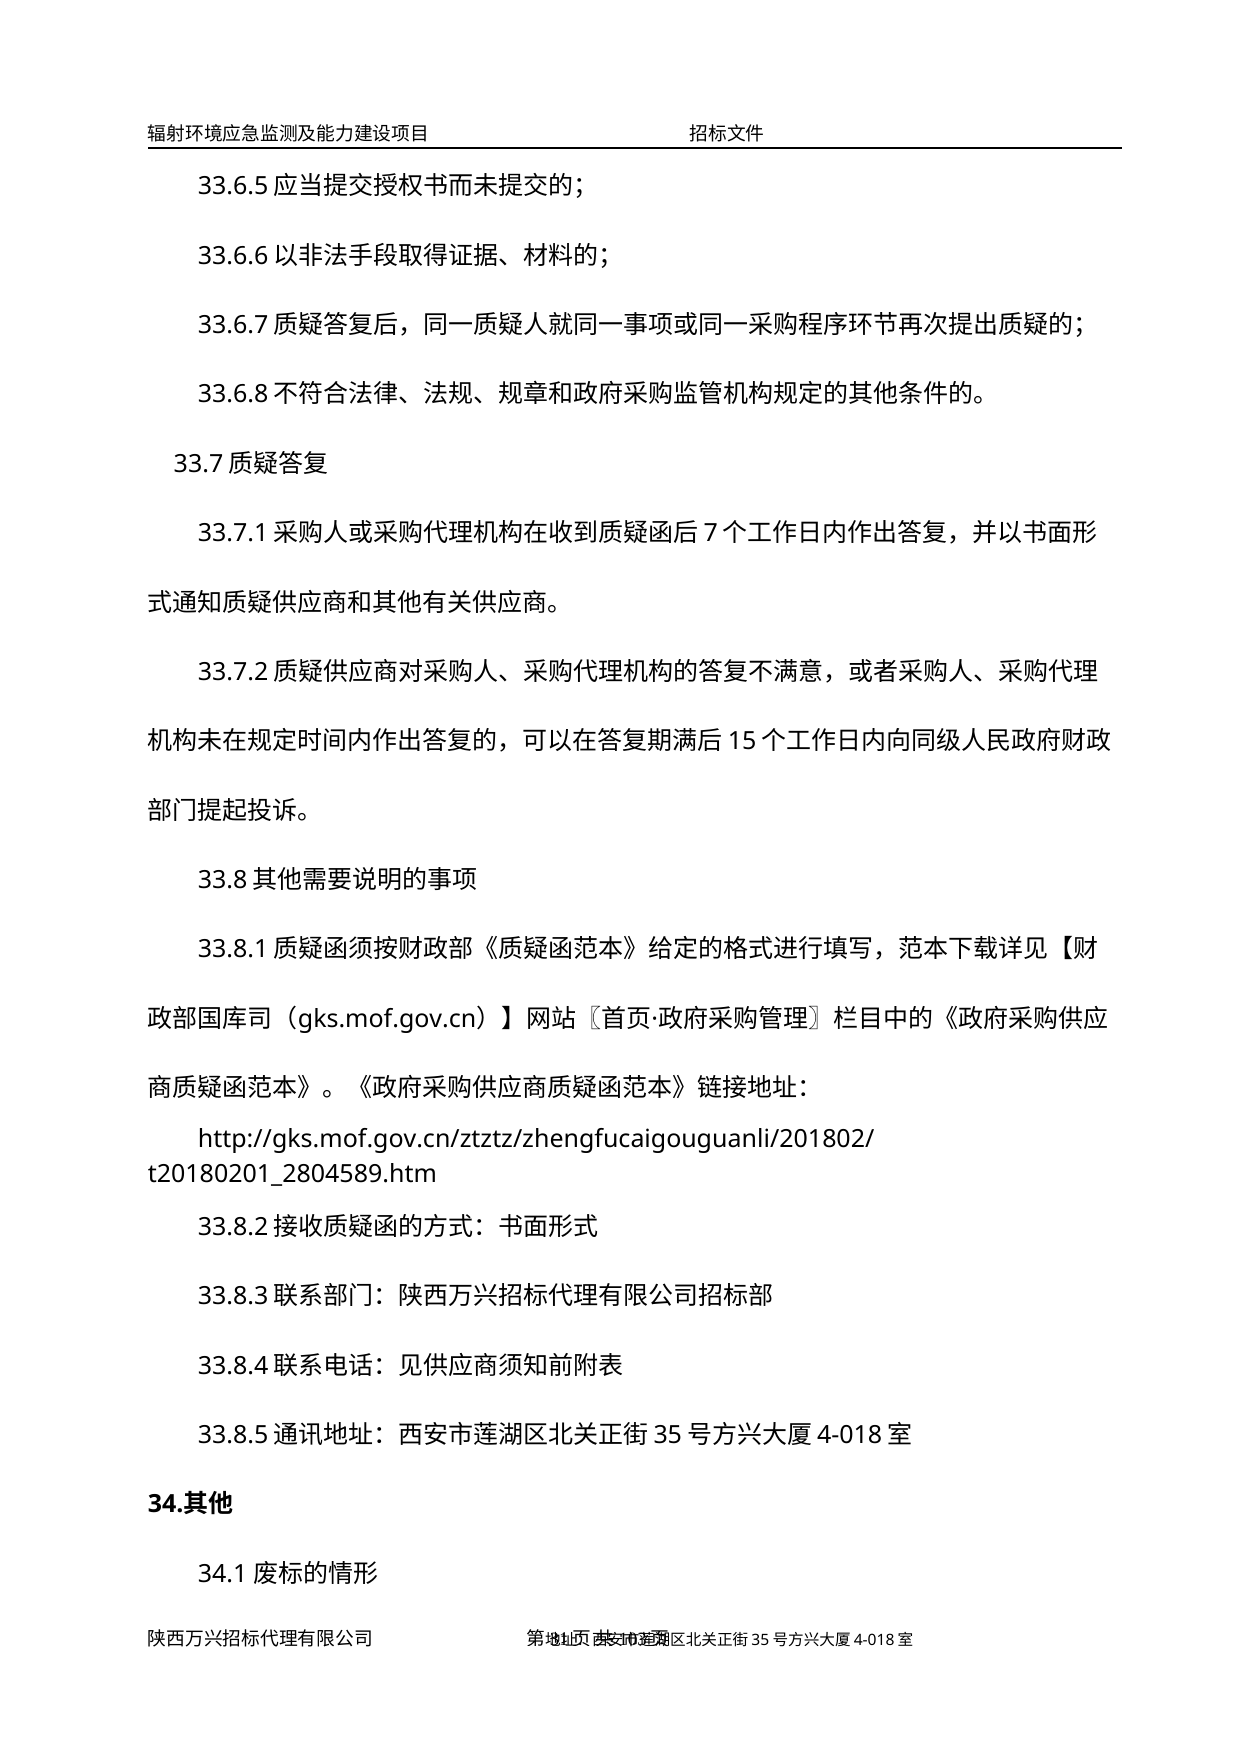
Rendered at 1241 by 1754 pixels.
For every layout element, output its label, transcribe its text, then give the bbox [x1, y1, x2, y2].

list 33.8.3联系部门：陕西万兴招标代理有限公司招标部 [148, 1259, 1122, 1328]
list 33.7.1采购人或采购代理机构在收到质疑函后7个工作日内作出答复，并以书面形式通知质疑供应商和其他有关供应商。 [148, 496, 1122, 635]
text 33.6.5应当提交授权书而未提交的； [148, 149, 1122, 218]
list 33.8其他需要说明的事项 [148, 843, 1122, 912]
list 33.8.4联系电话：见供应商须知前附表 [148, 1328, 1122, 1398]
text 33.6.7质疑答复后，同一质疑人就同一事项或同一采购程序环节再次提出质疑的； [148, 288, 1122, 357]
list 33.7.2质疑供应商对采购人、采购代理机构的答复不满意，或者采购人、采购代理机构未在规定时间内作出答复的，可以在答复期满后15个工作日内向同级人民政府财政部门提起投诉。 [148, 635, 1122, 843]
list 33.8.1质疑函须按财政部《质疑函范本》给定的格式进行填写，范本下载详见【财政部国库司（gks.mof.gov.cn）】网站〖首页·政府采购管理〗栏目中的《政府采购供应商质疑函范本》。《政府采购供应商质疑函范本》链接地址： [148, 912, 1122, 1120]
text 33.7质疑答复 [148, 427, 1121, 496]
text 33.6.8不符合法律、法规、规章和政府采购监管机构规定的其他条件的。 [148, 357, 1122, 427]
text 34.1 废标的情形 [148, 1537, 1122, 1606]
text 33.6.6以非法手段取得证据、材料的； [148, 218, 1122, 288]
list 33.8.5通讯地址：西安市莲湖区北关正街35号方兴大厦4-018室 [148, 1398, 1122, 1467]
list 33.8.2接收质疑函的方式：书面形式 [148, 1190, 1122, 1259]
list http://gks.mof.gov.cn/ztztz/zhengfucaigouguanli/201802/t20180201_2804589.htm [148, 1120, 1122, 1190]
text 34.其他 [148, 1467, 1122, 1537]
